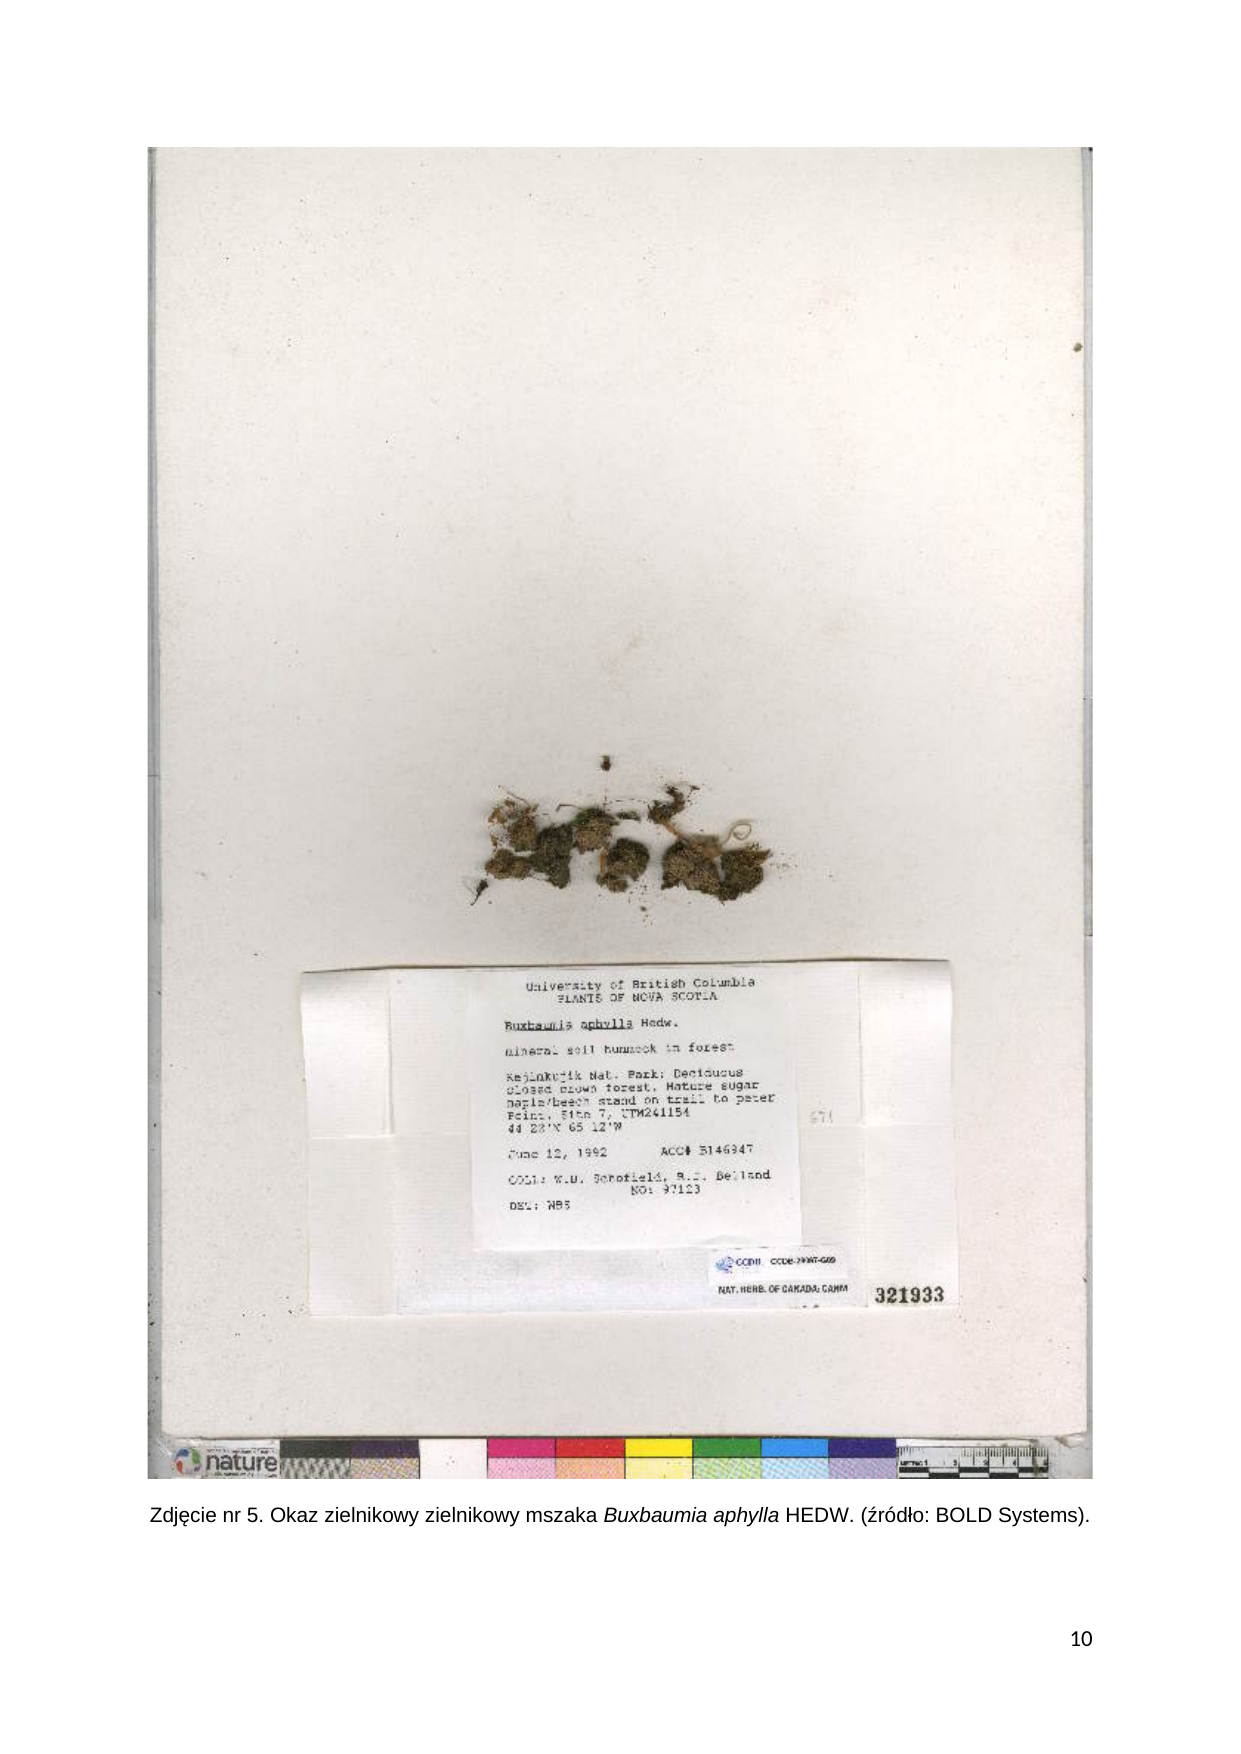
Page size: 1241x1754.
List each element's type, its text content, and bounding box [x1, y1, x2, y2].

text Zdjęcie nr 5. Okaz zielnikowy zielnikowy mszaka Buxbaumia aphylla HEDW. (źródło: BOLD Systems). [148, 1503, 1092, 1527]
picture [147, 147, 1093, 1479]
